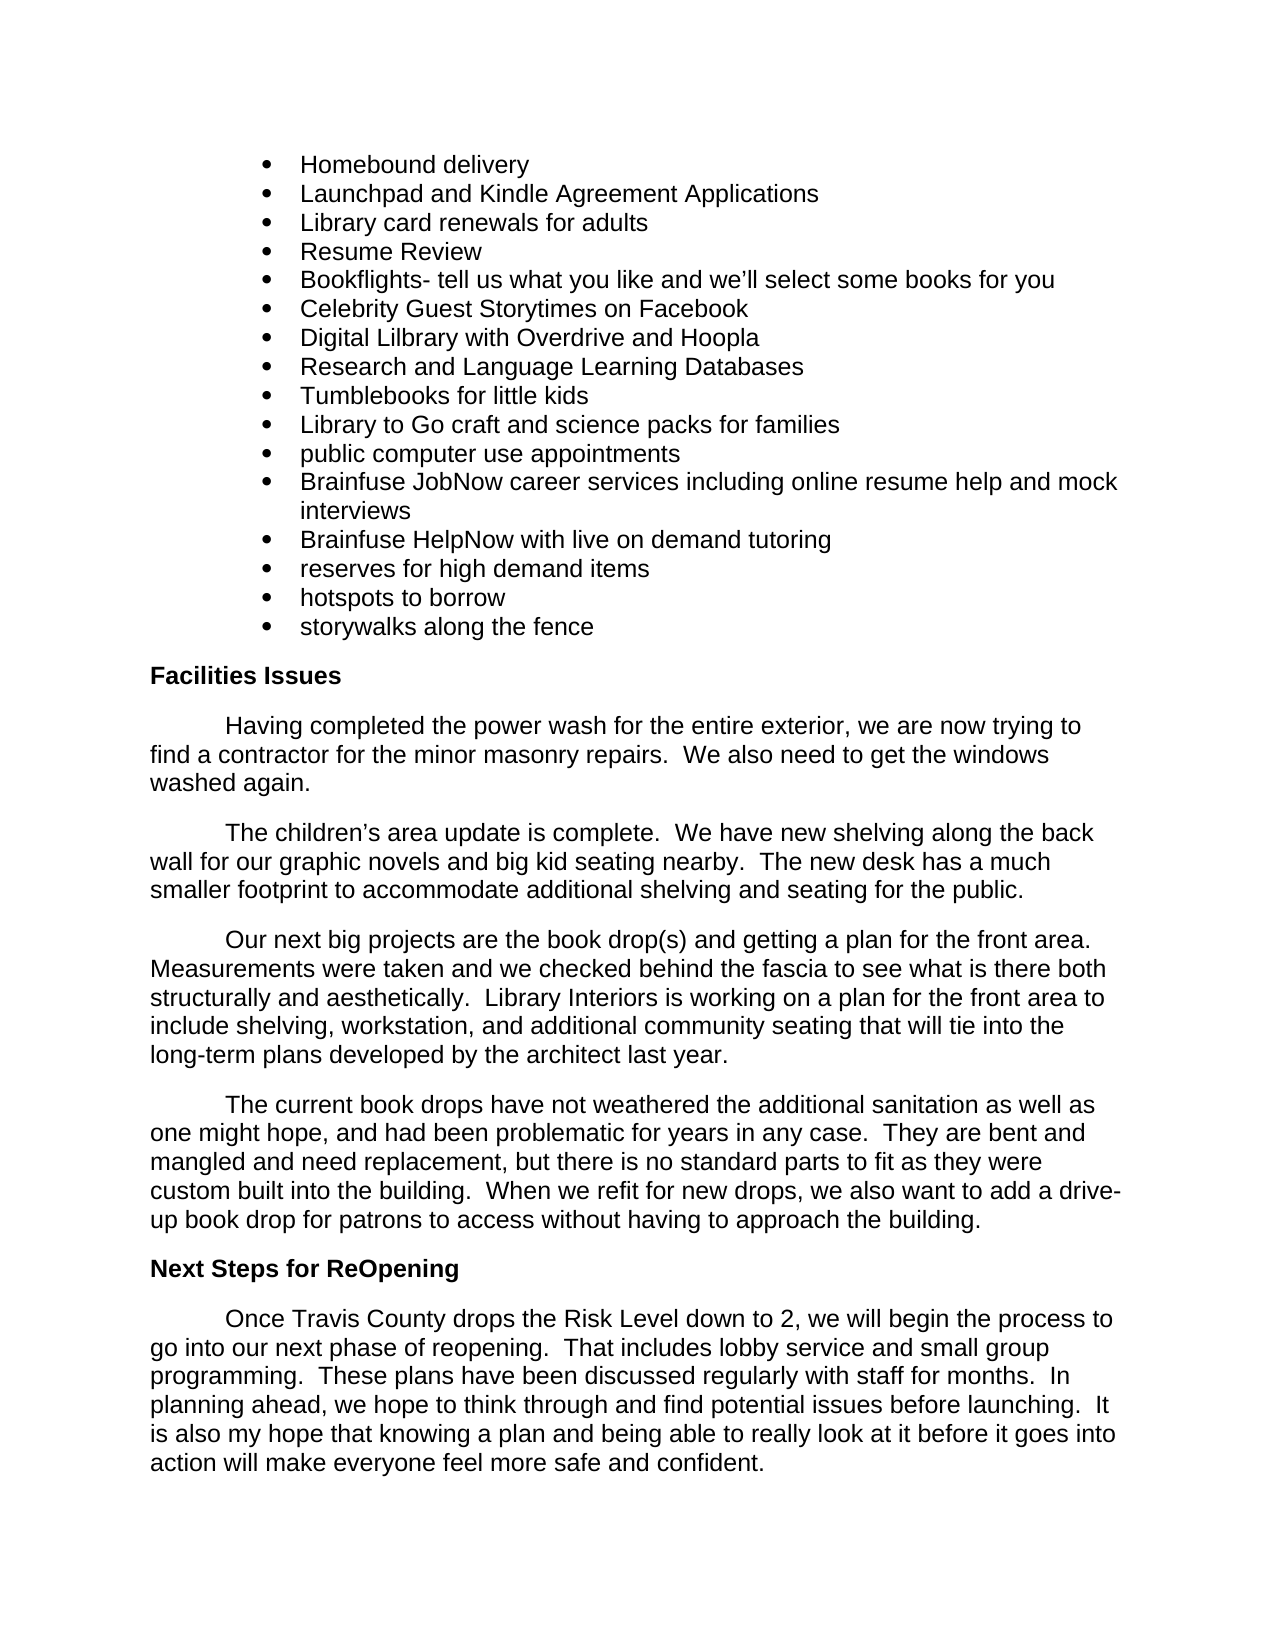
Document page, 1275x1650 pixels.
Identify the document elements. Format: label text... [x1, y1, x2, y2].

list public computer use appointments [262, 438, 1125, 467]
text Having completed the power wash for the entire exterior, we are now trying to find a contractor for the minor masonry repairs. We also need to get the windows washed again. [150, 711, 1125, 797]
list Launchpad and Kindle Agreement Applications [262, 179, 1125, 208]
list Library to Go craft and science packs for families [262, 410, 1125, 438]
list Library card renewals for adults [262, 208, 1125, 237]
text The current book drops have not weathered the additional sanitation as well as one might hope, and had been problematic for years in any case. They are bent and mangled and need replacement, but there is no standard parts to fit as they were custom built into the building. When we refit for new drops, we also want to add a drive-up book drop for patrons to access without having to approach the building. [150, 1089, 1125, 1233]
list Homebound delivery [262, 150, 1125, 179]
list Brainfuse JobNow career services including online resume help and mock interviews [262, 467, 1125, 525]
text Our next big projects are the book drop(s) and getting a plan for the front area. Measurements were taken and we checked behind the fascia to see what is there both structurally and aesthetically. Library Interiors is working on a plan for the front area to include shelving, workstation, and additional community seating that will tie into the long-term plans developed by the architect last year. [150, 925, 1125, 1069]
text Next Steps for ReOpening [150, 1254, 1125, 1283]
list hotspots to borrow [262, 583, 1125, 612]
list Brainfuse HelpNow with live on demand tutoring [262, 525, 1125, 554]
list reserves for high demand items [262, 554, 1125, 583]
list Celebrity Guest Storytimes on Facebook [262, 294, 1125, 323]
text Once Travis County drops the Risk Level down to 2, we will begin the process to go into our next phase of reopening. That includes lobby service and small group programming. These plans have been discussed regularly with staff for months. In planning ahead, we hope to think through and find potential issues before launching. It is also my hope that knowing a plan and being able to really look at it before it goes into action will make everyone feel more safe and confident. [150, 1304, 1125, 1476]
list Bookflights- tell us what you like and we’ll select some books for you [262, 265, 1125, 294]
list storywalks along the fence [262, 612, 1125, 640]
list Tumblebooks for little kids [262, 381, 1125, 410]
list Resume Review [262, 237, 1125, 265]
list Digital Lilbrary with Overdrive and Hoopla [262, 323, 1125, 352]
text The children’s area update is complete. We have new shelving along the back wall for our graphic novels and big kid seating nearby. The new desk has a much smaller footprint to accommodate additional shelving and seating for the public. [150, 818, 1125, 904]
text Facilities Issues [150, 661, 1125, 690]
list Research and Language Learning Databases [262, 352, 1125, 381]
